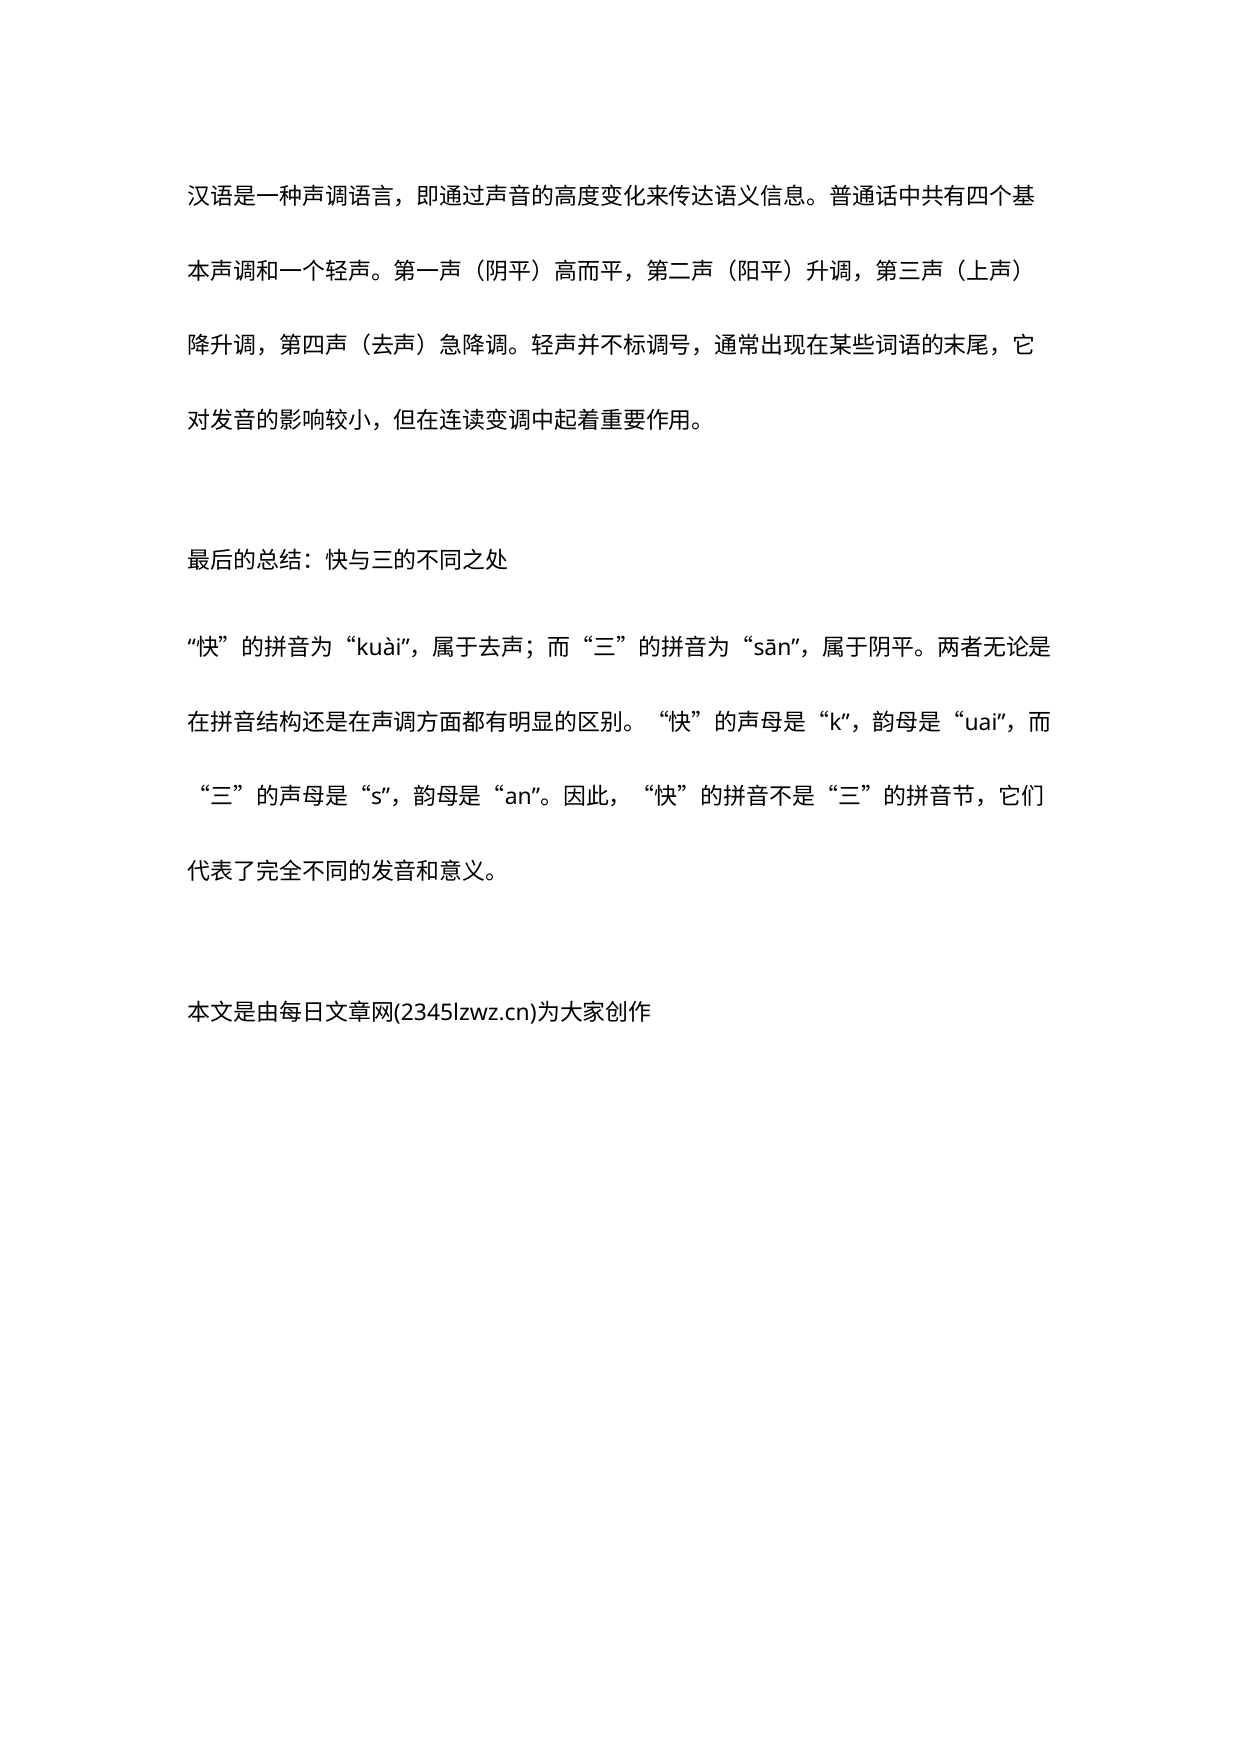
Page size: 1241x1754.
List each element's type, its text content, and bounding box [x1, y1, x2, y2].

text 最后的总结：快与三的不同之处 [187, 526, 1053, 591]
text 汉语是一种声调语言，即通过声音的高度变化来传达语义信息。普通话中共有四个基本声调和一个轻声。第一声（阴平）高而平，第二声（阳平）升调，第三声（上声）降升调，第四声（去声）急降调。轻声并不标调号，通常出现在某些词语的末尾，它对发音的影响较小，但在连读变调中起着重要作用。 [187, 162, 1053, 451]
text “快”的拼音为“kuài”，属于去声；而“三”的拼音为“sān”，属于阴平。两者无论是在拼音结构还是在声调方面都有明显的区别。“快”的声母是“k”，韵母是“uai”，而“三”的声母是“s”，韵母是“an”。因此，“快”的拼音不是“三”的拼音节，它们代表了完全不同的发音和意义。 [187, 613, 1053, 902]
text 本文是由每日文章网(2345lzwz.cn)为大家创作 [187, 977, 1053, 1042]
